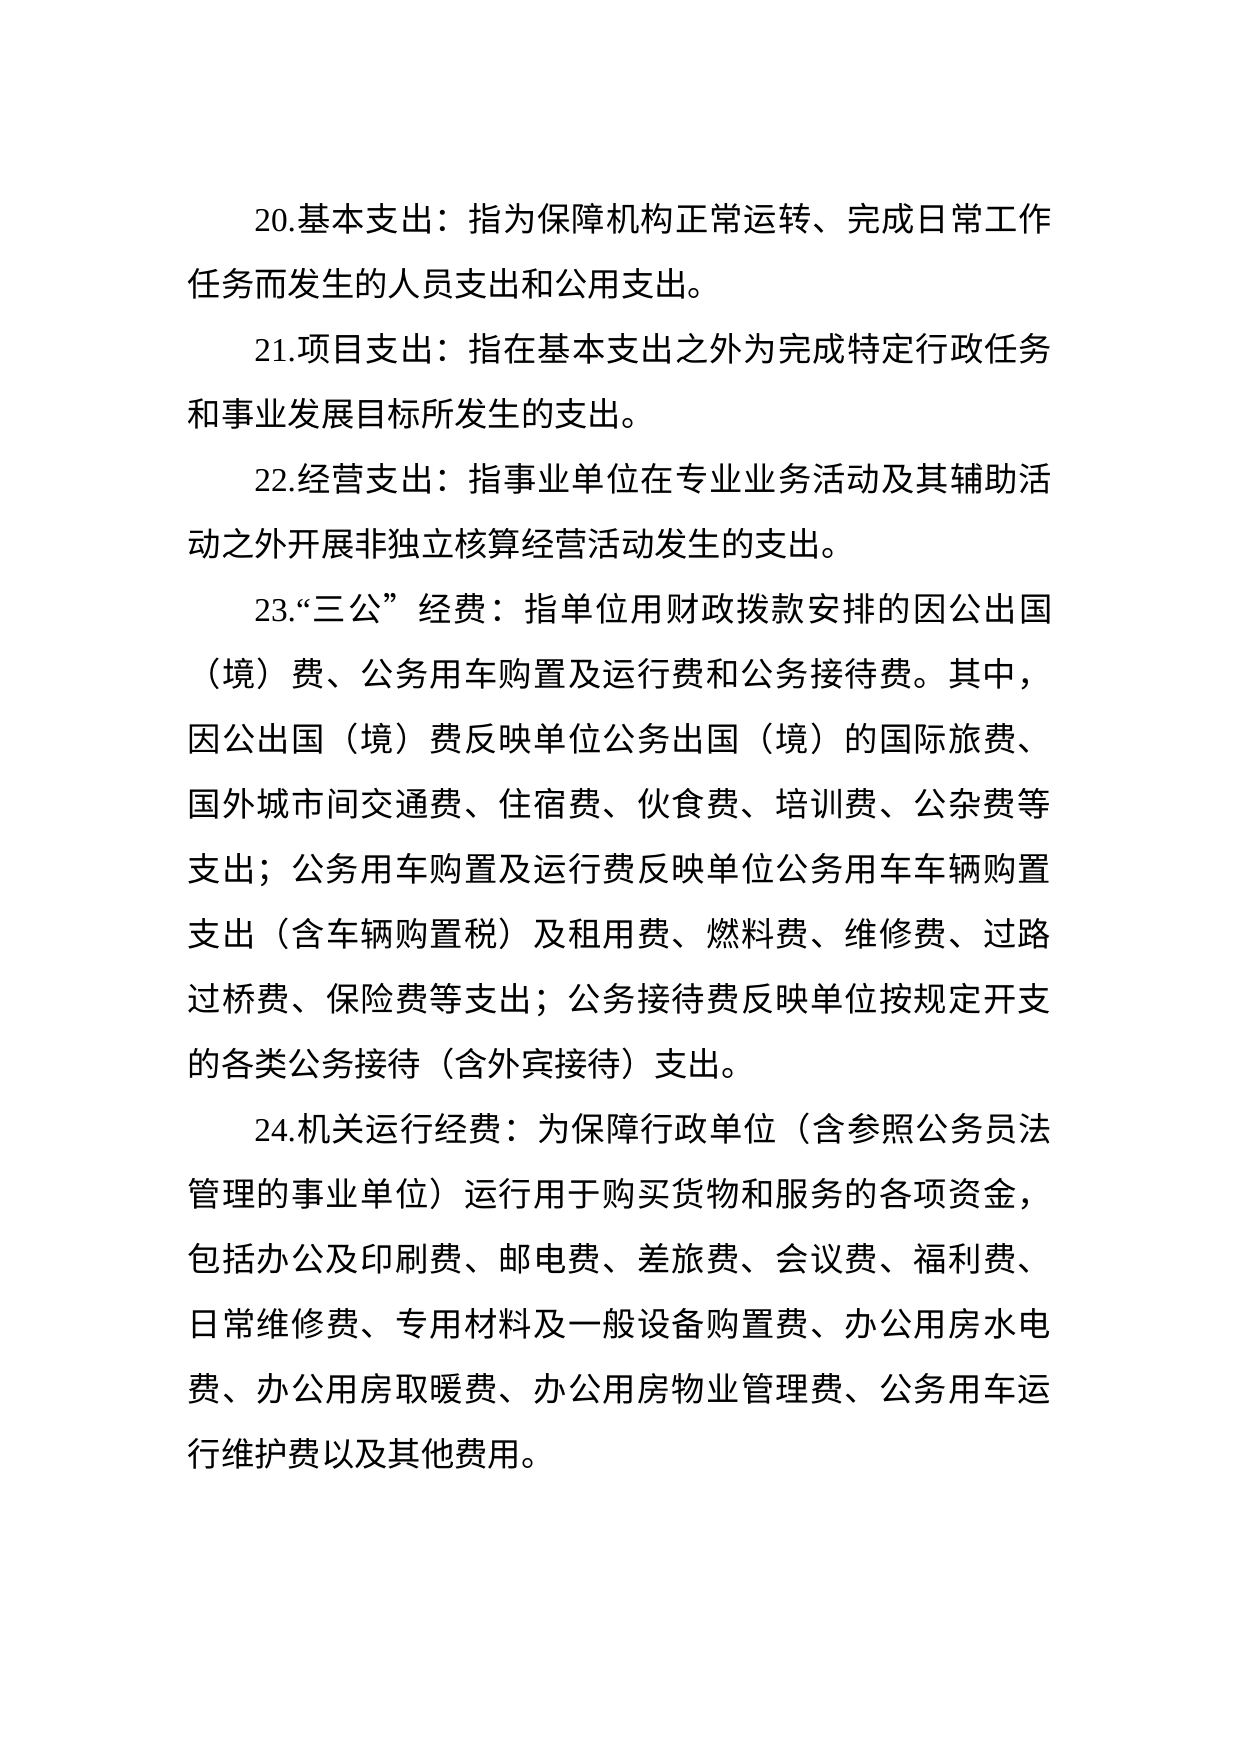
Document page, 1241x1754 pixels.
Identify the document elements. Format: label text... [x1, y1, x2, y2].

text 22.经营支出：指事业单位在专业业务活动及其辅助活动之外开展非独立核算经营活动发生的支出。 [187, 445, 1053, 575]
text 24.机关运行经费：为保障行政单位（含参照公务员法管理的事业单位）运行用于购买货物和服务的各项资金，包括办公及印刷费、邮电费、差旅费、会议费、福利费、日常维修费、专用材料及一般设备购置费、办公用房水电费、办公用房取暖费、办公用房物业管理费、公务用车运行维护费以及其他费用。 [187, 1095, 1053, 1485]
text 23.“三公”经费：指单位用财政拨款安排的因公出国（境）费、公务用车购置及运行费和公务接待费。其中，因公出国（境）费反映单位公务出国（境）的国际旅费、国外城市间交通费、住宿费、伙食费、培训费、公杂费等支出；公务用车购置及运行费反映单位公务用车车辆购置支出（含车辆购置税）及租用费、燃料费、维修费、过路过桥费、保险费等支出；公务接待费反映单位按规定开支的各类公务接待（含外宾接待）支出。 [187, 575, 1053, 1095]
text 21.项目支出：指在基本支出之外为完成特定行政任务和事业发展目标所发生的支出。 [187, 315, 1053, 445]
text 20.基本支出：指为保障机构正常运转、完成日常工作任务而发生的人员支出和公用支出。 [187, 185, 1053, 315]
